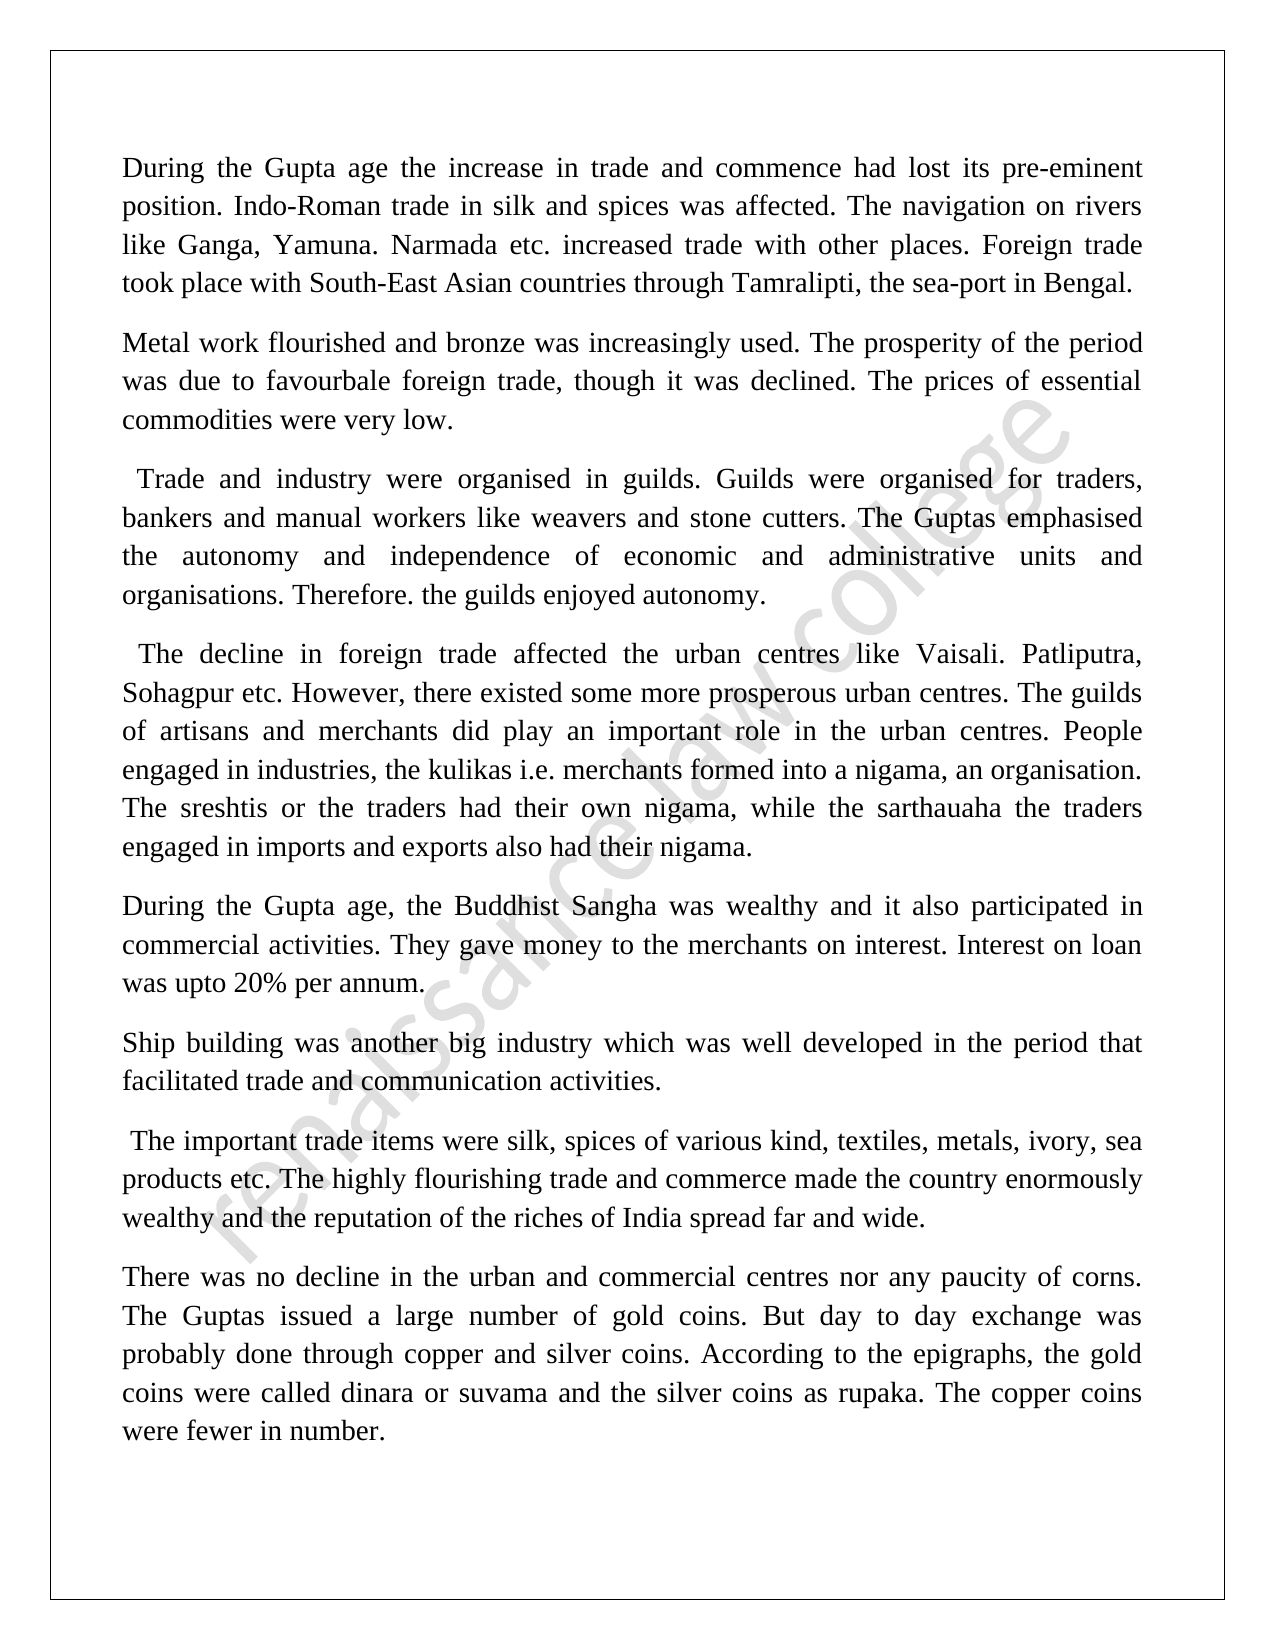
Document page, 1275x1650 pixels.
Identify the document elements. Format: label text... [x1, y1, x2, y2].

text During the Gupta age the increase in trade and commence had lost its pre-eminent position. Indo-Roman trade in silk and spices was affected. The navigation on rivers like Ganga, Yamuna. Narmada etc. increased trade with other places. Foreign trade took place with South-East Asian countries through Tamralipti, the sea-port in Bengal. [122, 150, 1144, 299]
text Metal work flourished and bronze was increasingly used. The prosperity of the period was due to favourbale foreign trade, though it was declined. The prices of essential commodities were very low. [122, 325, 1144, 436]
text There was no decline in the urban and commercial centres nor any paucity of corns. The Guptas issued a large number of gold coins. But day to day exchange was probably done through copper and silver coins. According to the epigraphs, the gold coins were called dinara or suvama and the silver coins as rupaka. The copper coins were fewer in number. [122, 1259, 1144, 1447]
text The important trade items were silk, spices of various kind, textiles, metals, ivory, sea products etc. The highly flourishing trade and commerce made the country enormously wealthy and the reputation of the riches of India spread far and wide. [122, 1123, 1144, 1233]
text The decline in foreign trade affected the urban centres like Vaisali. Patliputra, Sohagpur etc. However, there existed some more prosperous urban centres. The guilds of artisans and merchants did play an important role in the urban centres. People engaged in industries, the kulikas i.e. merchants formed into a nigama, an organisation. The sreshtis or the traders had their own nigama, while the sarthauaha the traders engaged in imports and exports also had their nigama. [122, 636, 1144, 863]
text Ship building was another big industry which was well developed in the period that facilitated trade and communication activities. [122, 1025, 1144, 1097]
text During the Gupta age, the Buddhist Sangha was wealthy and it also participated in commercial activities. They gave money to the merchants on interest. Interest on loan was upto 20% per annum. [122, 888, 1144, 999]
text Trade and industry were organised in guilds. Guilds were organised for traders, bankers and manual workers like weavers and stone cutters. The Guptas emphasised the autonomy and independence of economic and administrative units and organisations. Therefore. the guilds enjoyed autonomy. [122, 461, 1144, 611]
